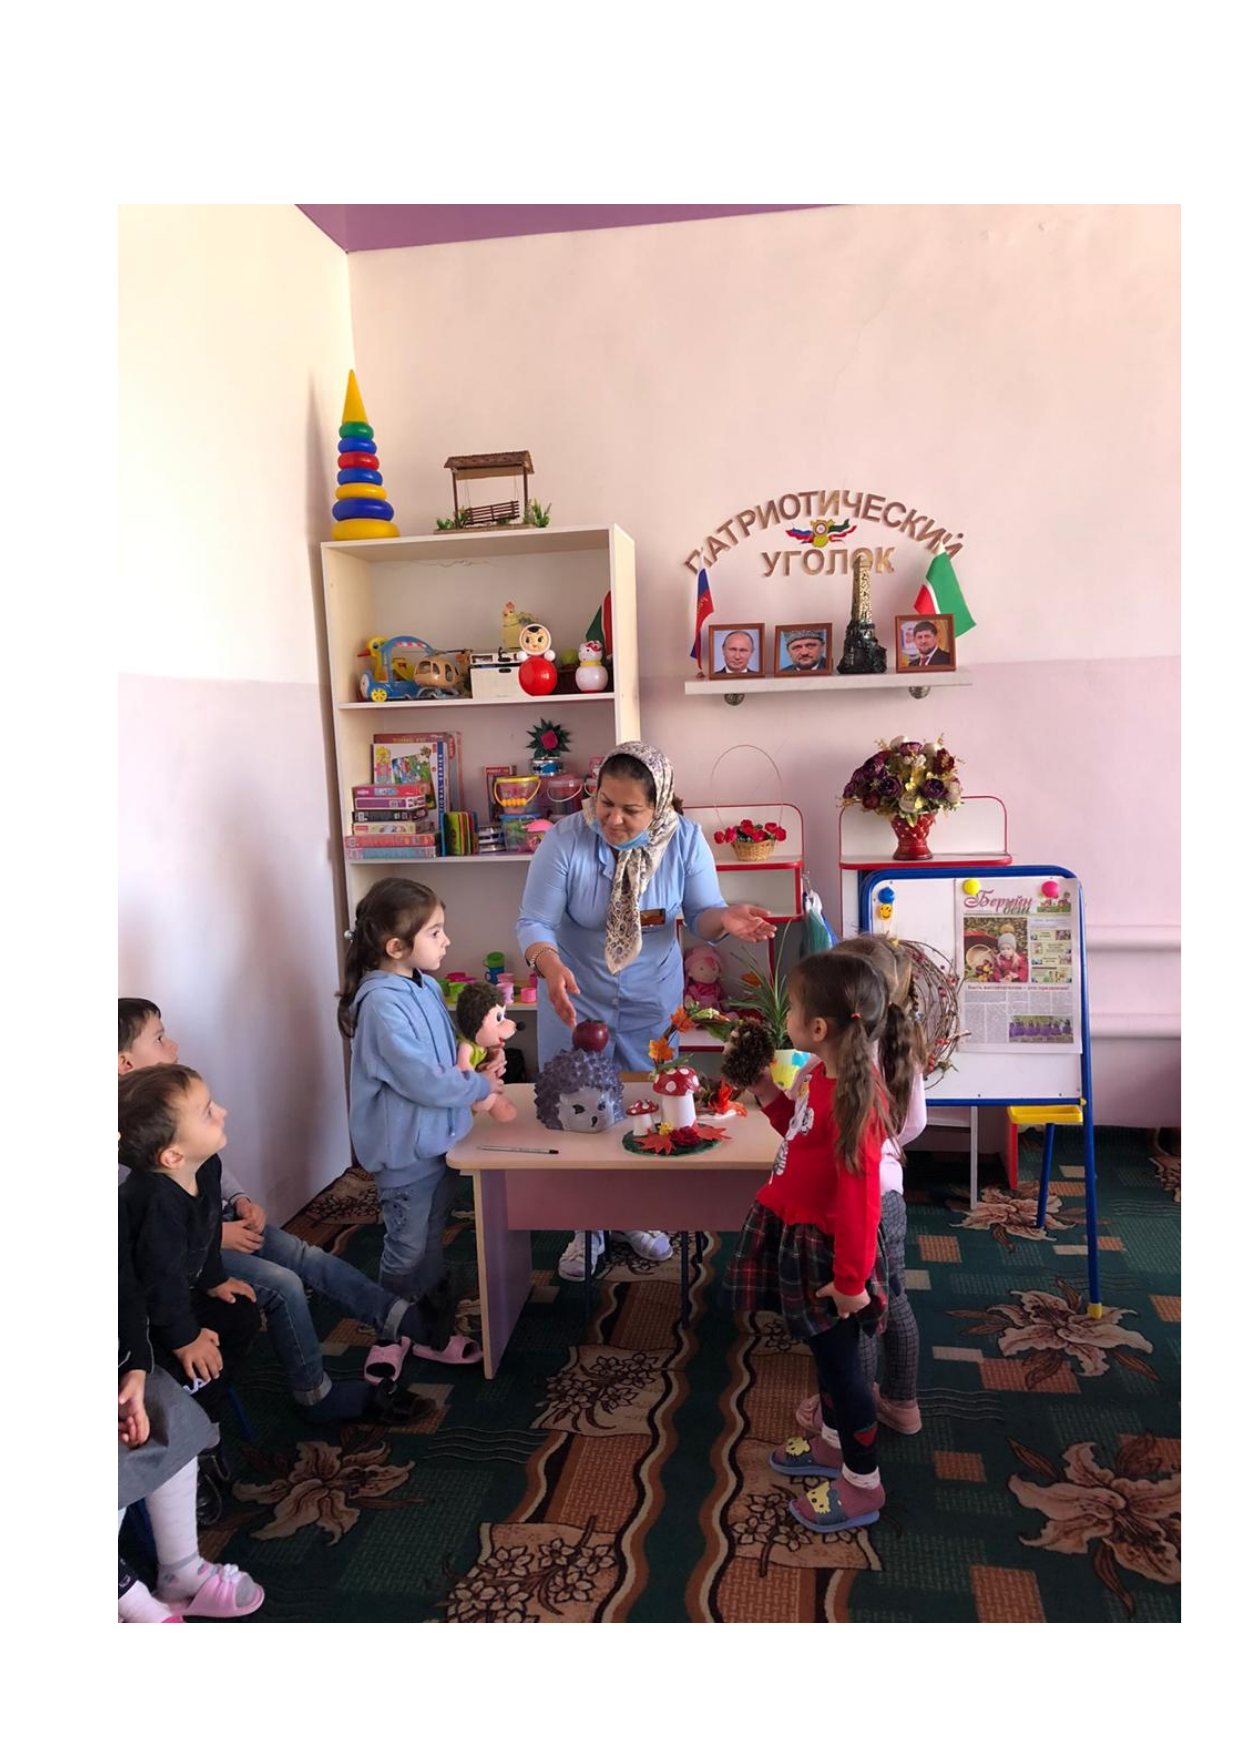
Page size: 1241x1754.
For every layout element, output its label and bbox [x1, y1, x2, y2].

picture [118, 204, 1182, 1623]
